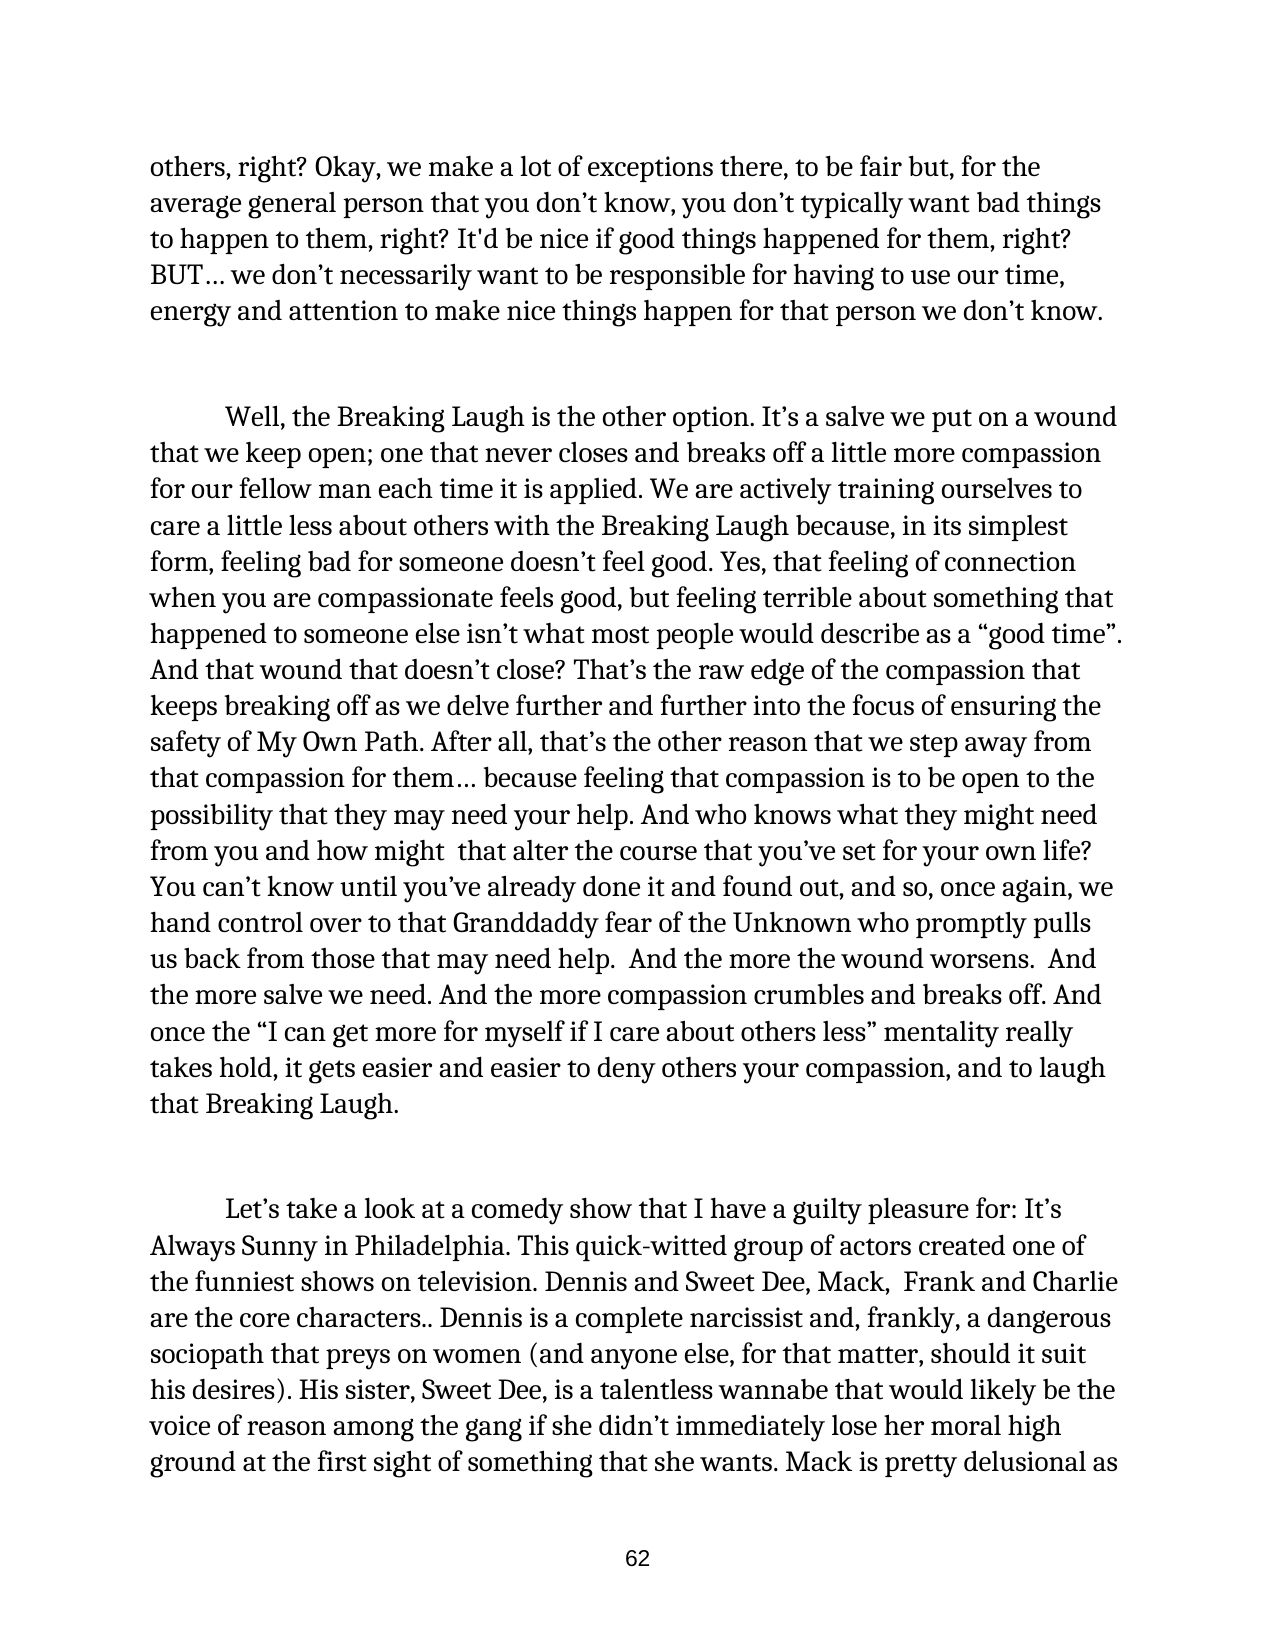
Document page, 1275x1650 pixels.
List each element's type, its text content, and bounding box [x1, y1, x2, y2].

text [150, 150, 1125, 328]
text Well, the Breaking Laugh is the other option. It’s a salve we put on a wound that we keep open; one that never closes and breaks off a little more compassion for our fellow man each time it is applied. We are actively training ourselves to care a little less about others with the Breaking Laugh because, in its simplest form, feeling bad for someone doesn’t feel good. Yes, that feeling of connection when you are compassionate feels good, but feeling terrible about something that happened to someone else isn’t what most people would describe as a “good time”. And that wound that doesn’t close? That’s the raw edge of the compassion that keeps breaking off as we delve further and further into the focus of ensuring the safety of My Own Path. After all, that’s the other reason that we step away from that compassion for them… because feeling that compassion is to be open to the possibility that they may need your help. And who knows what they might need from you and how might that alter the course that you’ve set for your own life? You can’t know until you’ve already done it and found out, and so, once again, we hand control over to that Granddaddy fear of the Unknown who promptly pulls us back from those that may need help. And the more the wound worsens. And the more salve we need. And the more compassion crumbles and breaks off. And once the “I can get more for myself if I care about others less” mentality really takes hold, it gets easier and easier to deny others your compassion, and to laugh that Breaking Laugh. [150, 400, 1125, 1121]
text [150, 1193, 1125, 1479]
